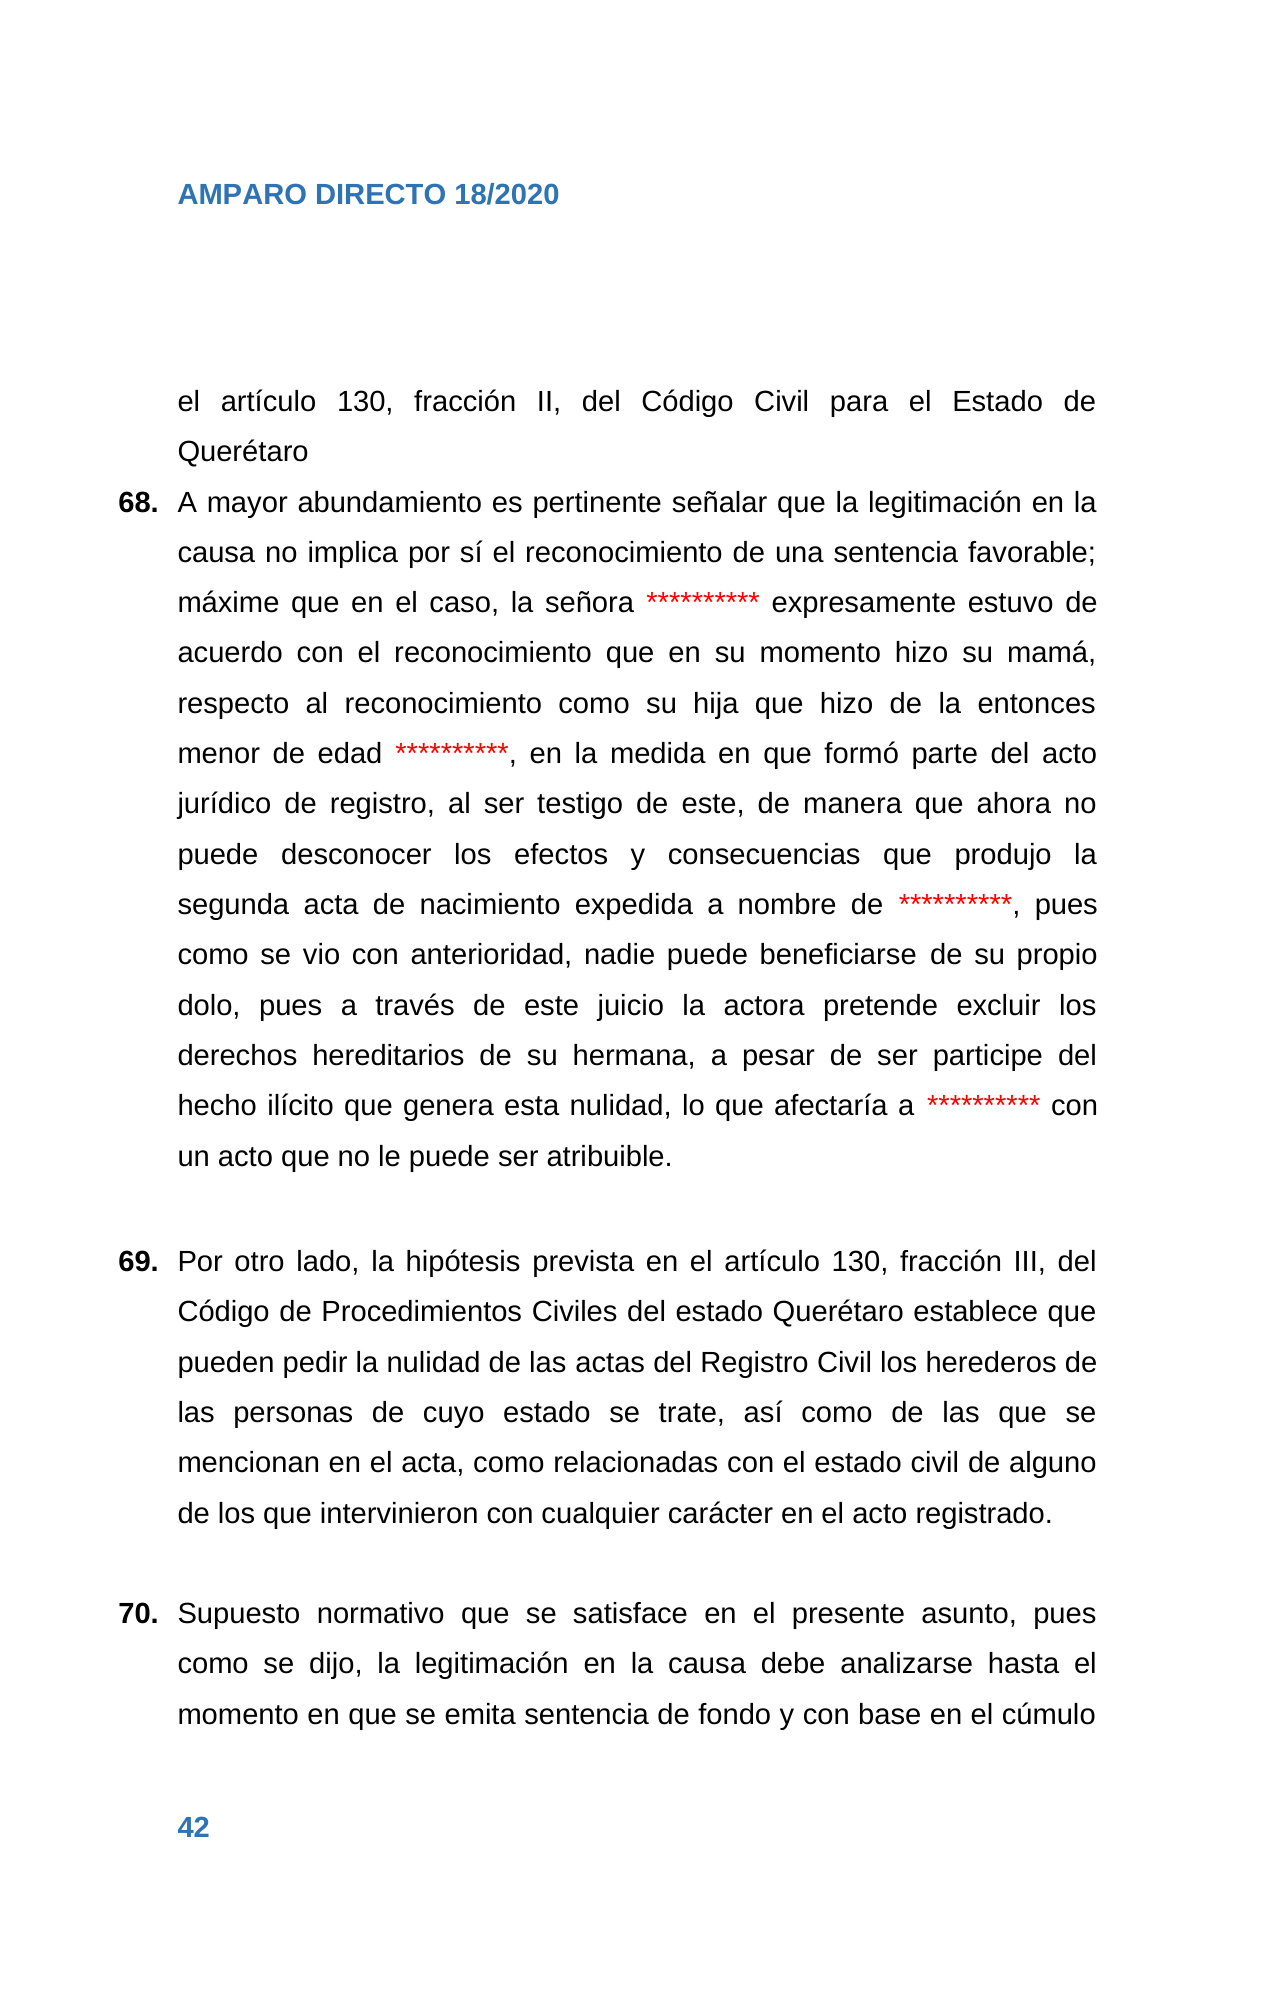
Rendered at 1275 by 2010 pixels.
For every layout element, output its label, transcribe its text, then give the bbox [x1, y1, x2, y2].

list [118, 1596, 1098, 1730]
list A mayor abundamiento es pertinente señalar que la legitimación en la causa no implica por sí el reconocimiento de una sentencia favorable; máxime que en el caso, la señora ********** expresamente estuvo de acuerdo con el reconocimiento que en su momento hizo su mamá, respecto al reconocimiento como su hija que hizo de la entonces menor de edad **********, en la medida en que formó parte del acto jurídico de registro, al ser testigo de este, de manera que ahora no puede desconocer los efectos y consecuencias que produjo la segunda acta de nacimiento expedida a nombre de **********, pues como se vio con anterioridad, nadie puede beneficiarse de su propio dolo, pues a través de este juicio la actora pretende excluir los derechos hereditarios de su hermana, a pesar de ser participe del hecho ilícito que genera esta nulidad, lo que afectaría a ********** con un acto que no le puede ser atribuible. [118, 484, 1098, 1172]
list Por otro lado, la hipótesis prevista en el artículo 130, fracción III, del Código de Procedimientos Civiles del estado Querétaro establece que pueden pedir la nulidad de las actas del Registro Civil los herederos de las personas de cuyo estado se trate, así como de las que se mencionan en el acta, como relacionadas con el estado civil de alguno de los que intervinieron con cualquier carácter en el acto registrado. [118, 1244, 1098, 1529]
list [118, 384, 1098, 468]
